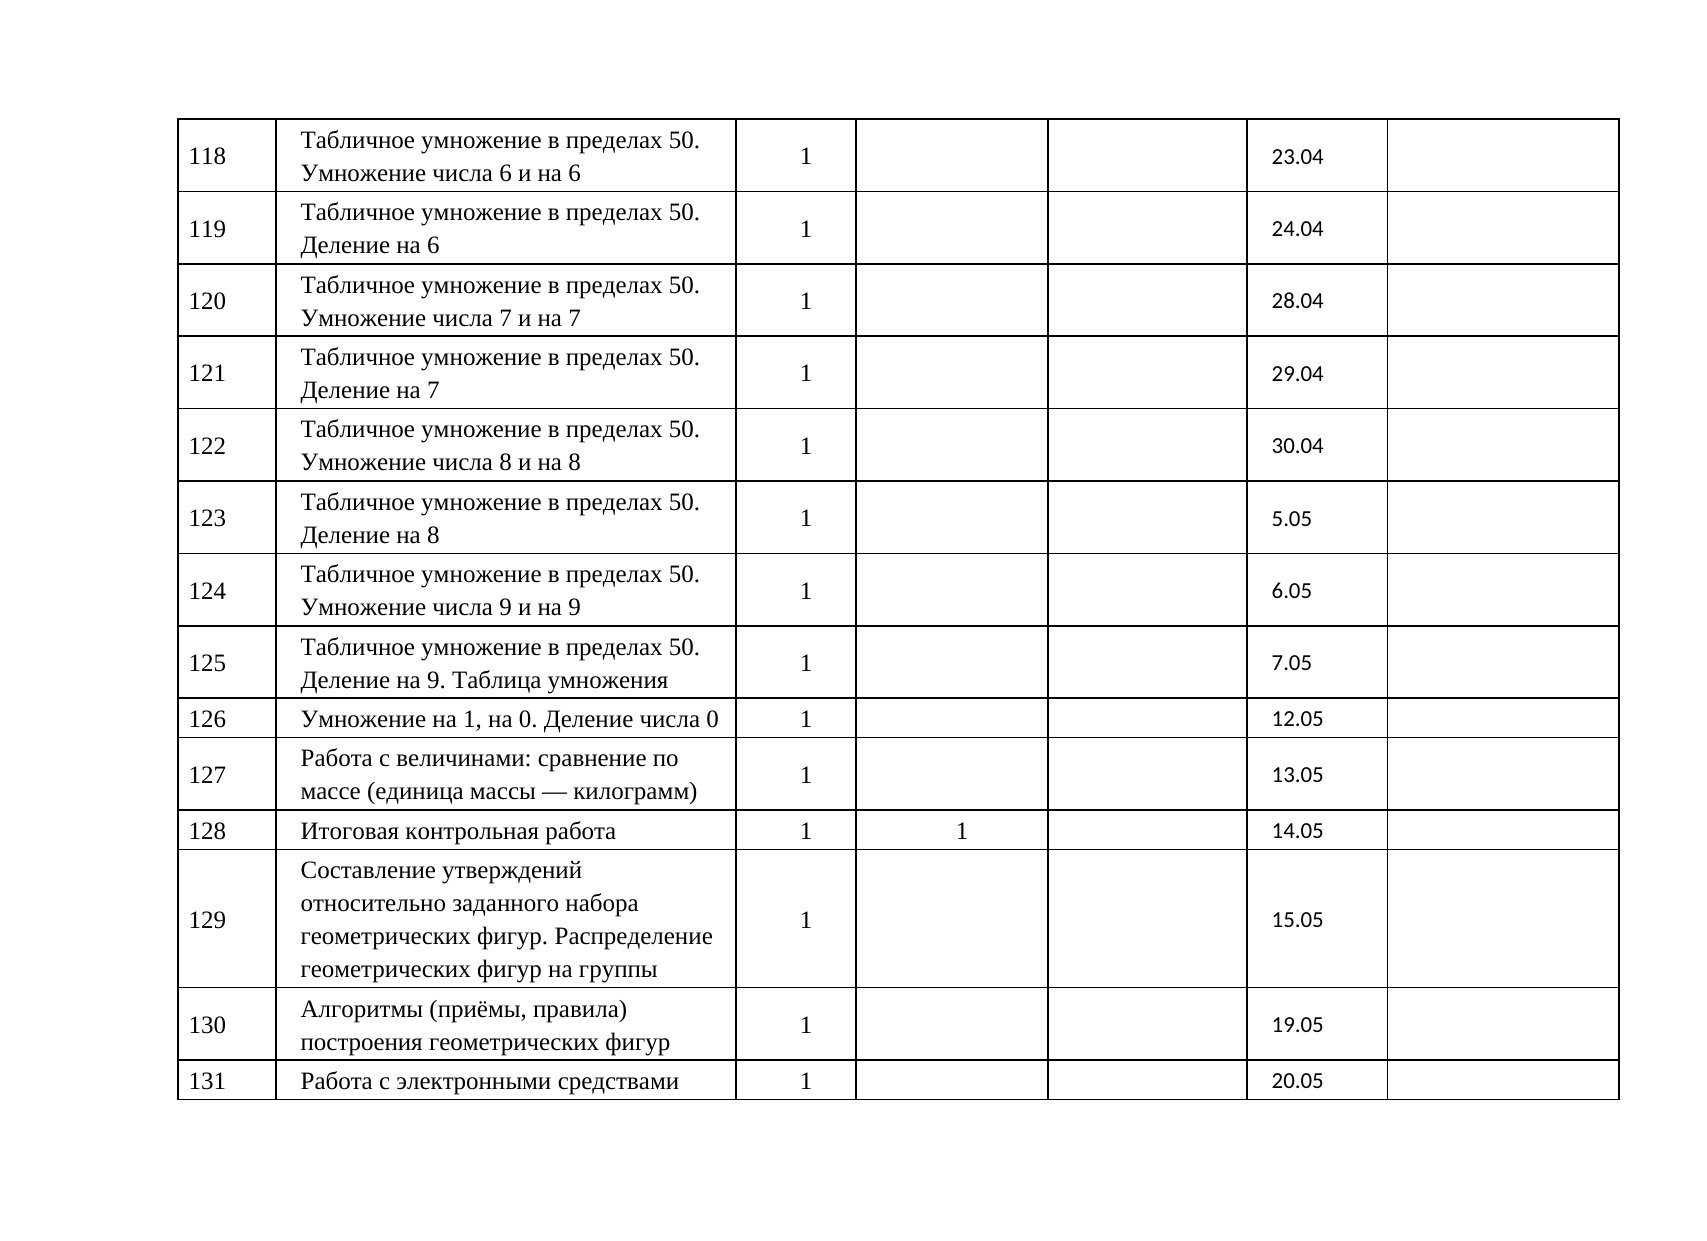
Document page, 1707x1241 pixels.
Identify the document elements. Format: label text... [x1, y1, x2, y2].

table_cell [1049, 120, 1246, 191]
table_cell 1 [737, 192, 855, 263]
table_cell [1049, 738, 1246, 809]
table_cell 1 [737, 337, 855, 408]
table_cell [1388, 337, 1618, 408]
table_cell [857, 120, 1047, 191]
table_cell [1388, 265, 1618, 335]
table_cell [1049, 482, 1246, 552]
table_cell Табличное умножение в пределах 50. Умножение числа 9 и на 9 [277, 554, 735, 625]
table_cell [1049, 699, 1246, 737]
table_cell Табличное умножение в пределах 50. Деление на 7 [277, 337, 735, 408]
table_cell [1049, 811, 1246, 848]
table_cell [857, 1061, 1047, 1099]
table_cell 24.04 [1248, 192, 1387, 263]
table_cell 120 [179, 265, 275, 335]
table_cell 127 [179, 738, 275, 809]
table_cell [1049, 409, 1246, 480]
table_cell Работа с величинами: сравнение по массе (единица массы — килограмм) [277, 738, 735, 809]
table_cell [277, 1061, 735, 1099]
table_cell [1388, 627, 1618, 697]
table_cell 125 [179, 627, 275, 697]
table_cell [1388, 699, 1618, 737]
table_cell [1388, 738, 1618, 809]
table_cell 126 [179, 699, 275, 737]
table_cell 5.05 [1248, 482, 1387, 552]
table_cell [857, 627, 1047, 697]
table_cell 119 [179, 192, 275, 263]
table_cell [1388, 850, 1618, 987]
table_cell [857, 482, 1047, 552]
table_cell Алгоритмы (приёмы, правила) построения геометрических фигур [277, 988, 735, 1059]
table_cell [1388, 192, 1618, 263]
table_cell [857, 337, 1047, 408]
table_cell 122 [179, 409, 275, 480]
table_cell [857, 738, 1047, 809]
table_cell Табличное умножение в пределах 50. Умножение числа 7 и на 7 [277, 265, 735, 335]
table_cell 28.04 [1248, 265, 1387, 335]
table_cell 1 [737, 1061, 855, 1099]
table_cell 1 [737, 409, 855, 480]
table_cell 1 [737, 738, 855, 809]
table_cell [857, 699, 1047, 737]
table_cell [1049, 265, 1246, 335]
table_cell 1 [737, 699, 855, 737]
table_cell [1049, 627, 1246, 697]
table_cell 124 [179, 554, 275, 625]
table_cell [1388, 811, 1618, 848]
table_cell 123 [179, 482, 275, 552]
table_cell Табличное умножение в пределах 50. Деление на 8 [277, 482, 735, 552]
table_cell Табличное умножение в пределах 50. Деление на 9. Таблица умножения [277, 627, 735, 697]
table_cell 15.05 [1248, 850, 1387, 987]
table_cell [857, 554, 1047, 625]
table_cell 1 [737, 265, 855, 335]
table_cell 129 [179, 850, 275, 987]
table_cell 6.05 [1248, 554, 1387, 625]
table_cell Табличное умножение в пределах 50. Умножение числа 8 и на 8 [277, 409, 735, 480]
table_cell 19.05 [1248, 988, 1387, 1059]
table_cell 29.04 [1248, 337, 1387, 408]
table_cell Составление утверждений относительно заданного набора геометрических фигур. Распределение геометрических фигур на группы [277, 850, 735, 987]
table_cell [857, 409, 1047, 480]
table_cell 1 [737, 850, 855, 987]
table_cell 128 [179, 811, 275, 848]
table_cell 12.05 [1248, 699, 1387, 737]
table_cell 121 [179, 337, 275, 408]
table_cell Табличное умножение в пределах 50. Умножение числа 6 и на 6 [277, 120, 735, 191]
table_cell [1388, 554, 1618, 625]
table_cell [1049, 192, 1246, 263]
table_cell 13.05 [1248, 738, 1387, 809]
table_cell Итоговая контрольная работа [277, 811, 735, 848]
table_cell [857, 988, 1047, 1059]
table_cell [857, 850, 1047, 987]
table_cell Умножение на 1, на 0. Деление числа 0 [277, 699, 735, 737]
table_cell 131 [179, 1061, 275, 1099]
table_cell 1 [737, 988, 855, 1059]
table_cell 1 [857, 811, 1047, 848]
table_cell [1049, 554, 1246, 625]
table_cell 1 [737, 627, 855, 697]
table_cell 23.04 [1248, 120, 1387, 191]
table_cell [1049, 988, 1246, 1059]
table_cell 1 [737, 554, 855, 625]
table_cell 130 [179, 988, 275, 1059]
table_cell 20.05 [1248, 1061, 1387, 1099]
table_cell 118 [179, 120, 275, 191]
table_cell [1049, 337, 1246, 408]
table_cell [1388, 120, 1618, 191]
table_cell 30.04 [1248, 409, 1387, 480]
table_cell [1049, 1061, 1246, 1099]
table_cell 1 [737, 482, 855, 552]
table_cell 1 [737, 120, 855, 191]
table_cell [1388, 409, 1618, 480]
table_cell 14.05 [1248, 811, 1387, 848]
table_cell Табличное умножение в пределах 50. Деление на 6 [277, 192, 735, 263]
table_cell [857, 192, 1047, 263]
table_cell 1 [737, 811, 855, 848]
table_cell [1388, 482, 1618, 552]
table_cell [1388, 1061, 1618, 1099]
table_cell [1049, 850, 1246, 987]
table_cell 7.05 [1248, 627, 1387, 697]
table_cell [1388, 988, 1618, 1059]
table_cell [857, 265, 1047, 335]
